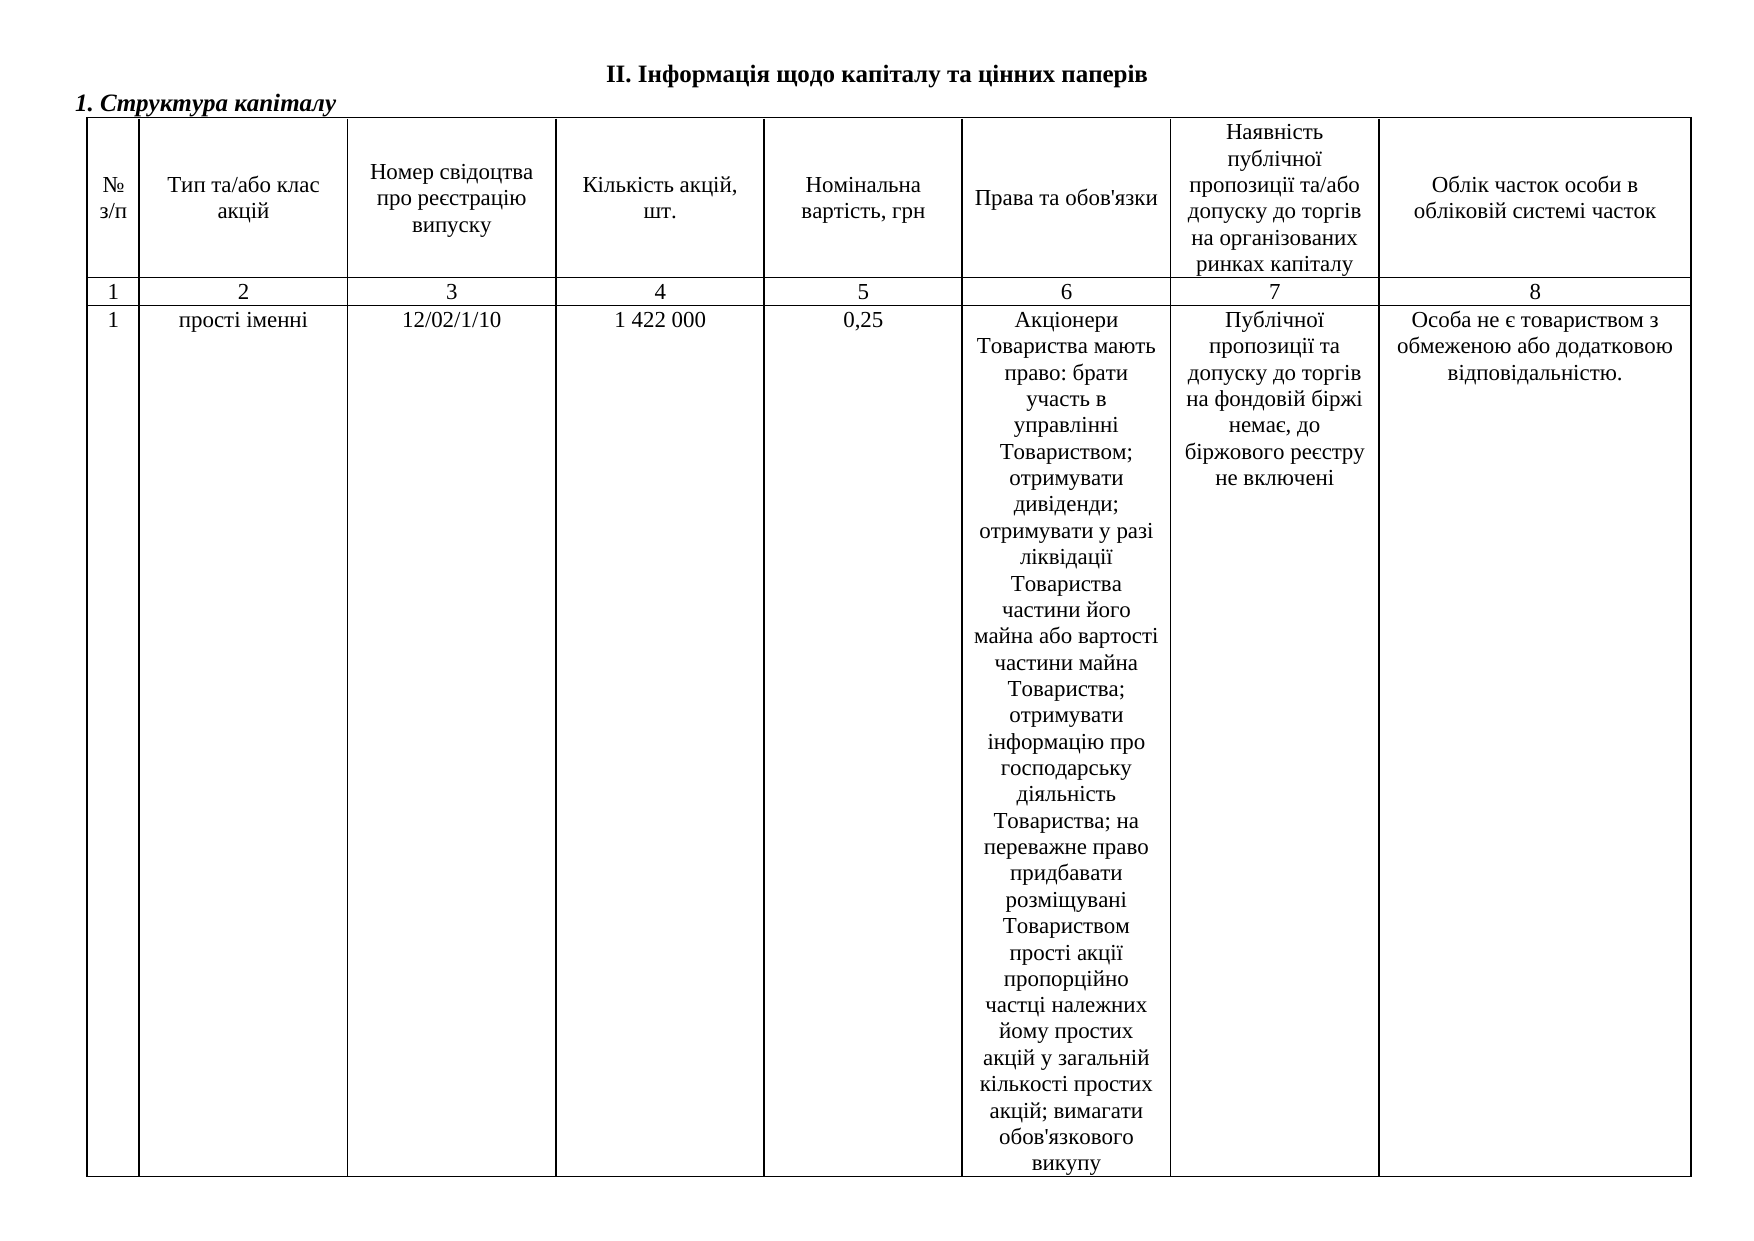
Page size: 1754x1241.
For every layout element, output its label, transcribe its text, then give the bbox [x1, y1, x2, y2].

table_cell 7 [1171, 278, 1378, 304]
table_header Облік часток особи в обліковій системі часток [1380, 118, 1690, 277]
table_header Тип та/або клас акцій [140, 118, 347, 277]
table_cell 1 422 000 [557, 306, 763, 1176]
table_cell 12/02/1/10 [348, 306, 555, 1176]
table_header № з/п [88, 118, 139, 277]
text II. Інформація щодо капіталу та цінних паперів [75, 59, 1679, 88]
table_cell 1 [88, 306, 138, 1176]
table_cell 8 [1380, 278, 1690, 304]
text 1. Структура капіталу [75, 88, 1679, 117]
table_cell 2 [140, 278, 347, 304]
table_cell 0,25 [765, 306, 961, 1176]
table_cell простi iменнi [140, 306, 347, 1176]
table_cell 5 [765, 278, 961, 304]
table_cell 4 [557, 278, 763, 304]
table_header Номінальна вартість, грн [765, 118, 962, 277]
table_header Права та обов'язки [963, 118, 1170, 277]
table_header Номер свідоцтва про реєстрацію випуску [348, 118, 556, 277]
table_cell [1380, 306, 1690, 1176]
table_cell 6 [963, 278, 1170, 304]
table_header Кількість акцій, шт. [557, 118, 764, 277]
table_header Наявність публічної пропозиції та/або допуску до торгів на організованих ринках капіталу [1171, 118, 1379, 277]
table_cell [1171, 306, 1378, 1176]
table_cell 1 [88, 278, 138, 304]
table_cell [963, 306, 1170, 1176]
table_cell 3 [348, 278, 555, 304]
